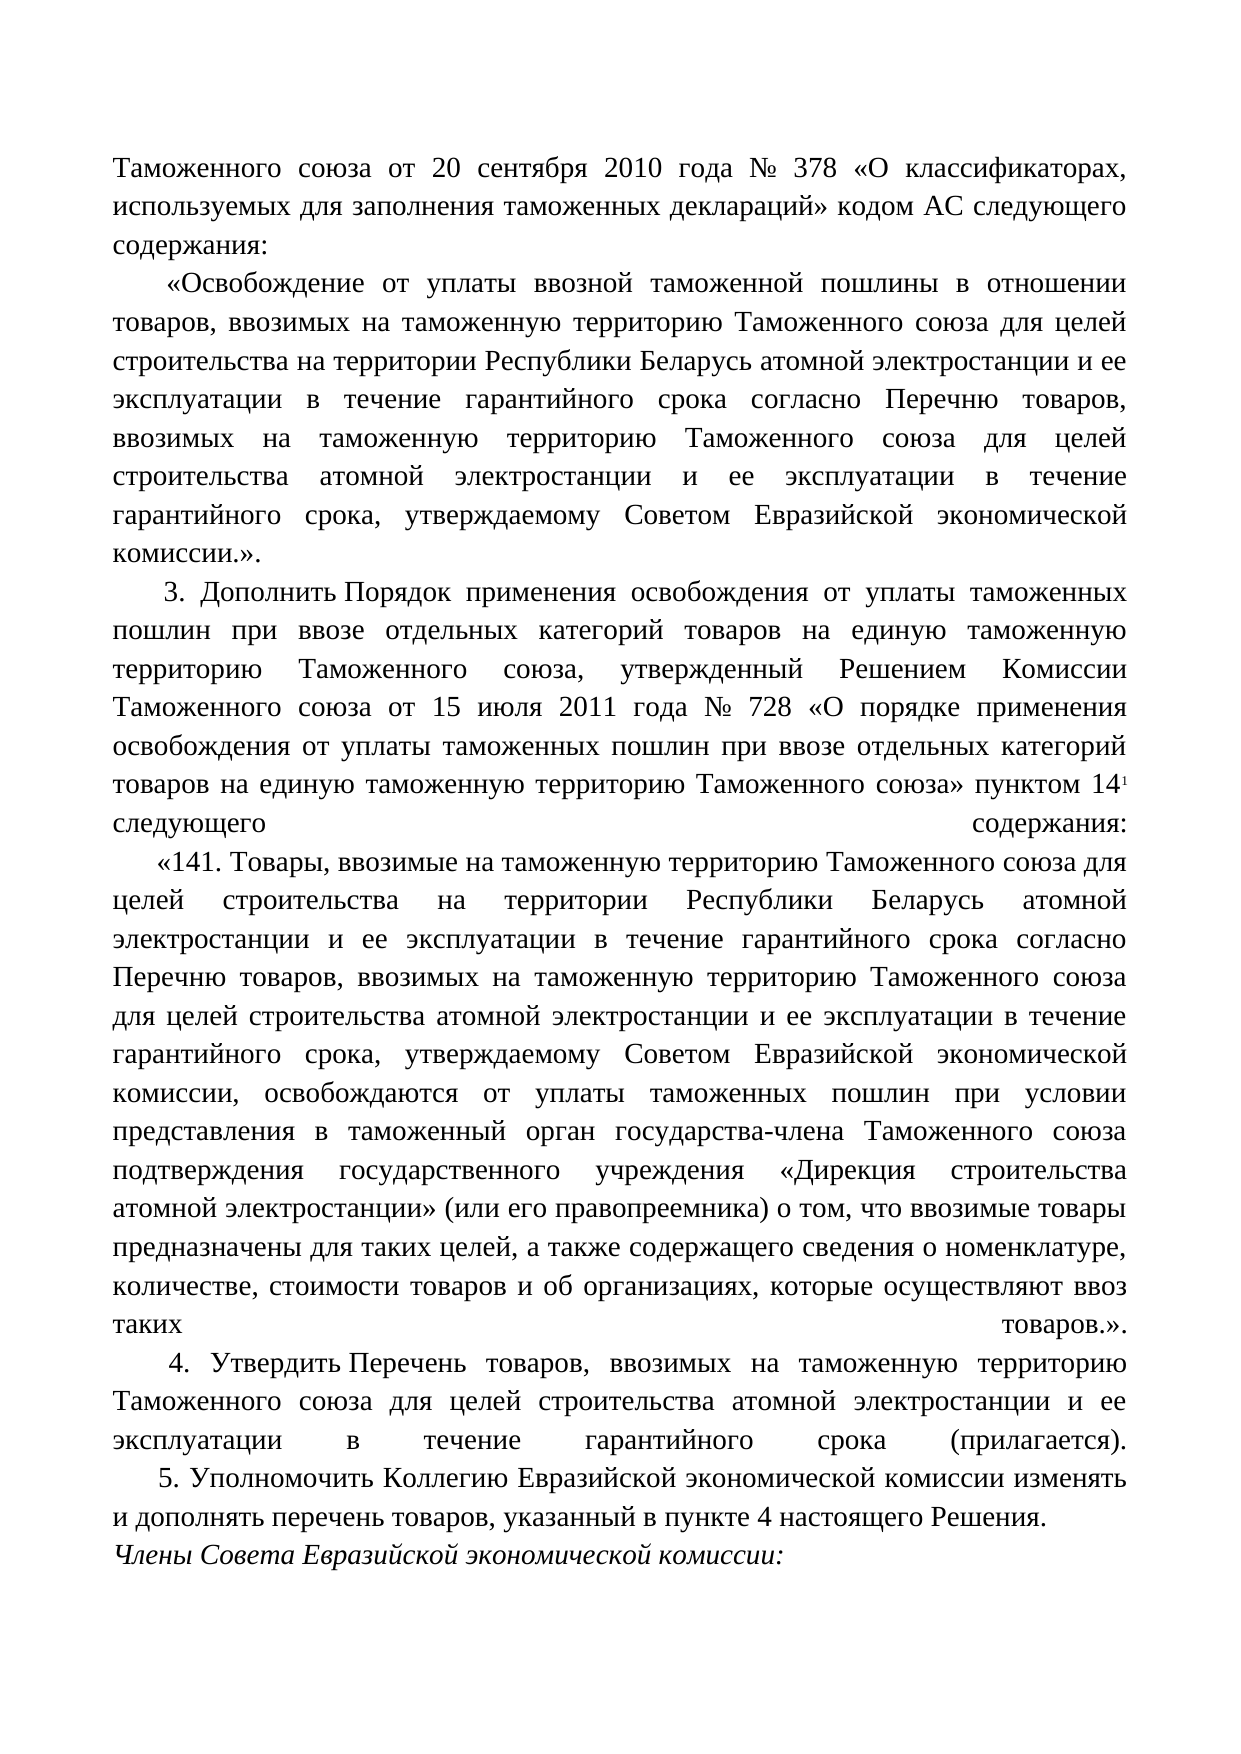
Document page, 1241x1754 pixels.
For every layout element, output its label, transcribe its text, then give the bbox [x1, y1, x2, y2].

text Члены Совета Евразийской экономической комиссии: [112, 1537, 1128, 1571]
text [112, 150, 1128, 1532]
